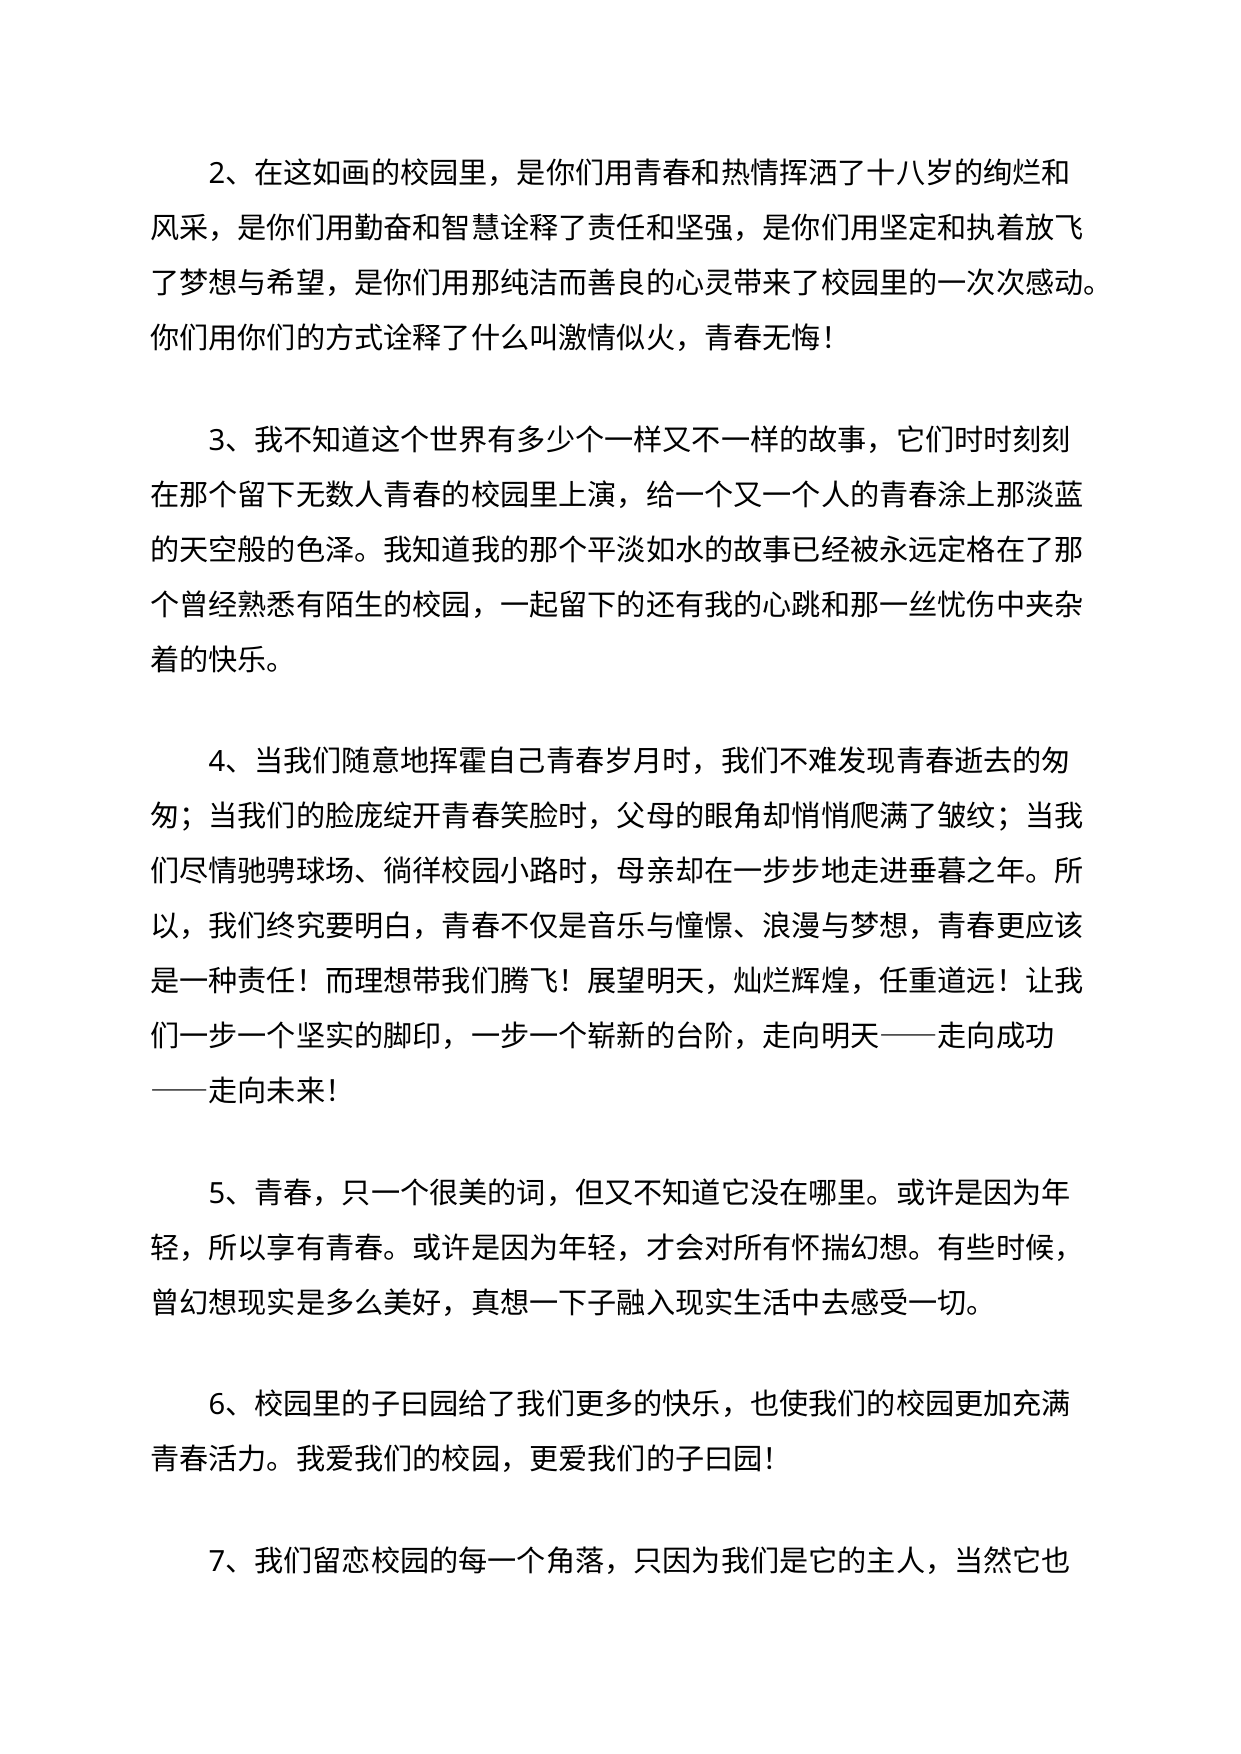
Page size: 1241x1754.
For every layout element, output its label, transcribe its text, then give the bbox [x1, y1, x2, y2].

text 4、当我们随意地挥霍自己青春岁月时，我们不难发现青春逝去的匆匆；当我们的脸庞绽开青春笑脸时，父母的眼角却悄悄爬满了皱纹；当我们尽情驰骋球场、徜徉校园小路时，母亲却在一步步地走进垂暮之年。所以，我们终究要明白，青春不仅是音乐与憧憬、浪漫与梦想，青春更应该是一种责任！而理想带我们腾飞！展望明天，灿烂辉煌，任重道远！让我们一步一个坚实的脚印，一步一个崭新的台阶，走向明天——走向成功——走向未来！ [150, 738, 1090, 1110]
text 3、我不知道这个世界有多少个一样又不一样的故事，它们时时刻刻在那个留下无数人青春的校园里上演，给一个又一个人的青春涂上那淡蓝的天空般的色泽。我知道我的那个平淡如水的故事已经被永远定格在了那个曾经熟悉有陌生的校园，一起留下的还有我的心跳和那一丝忧伤中夹杂着的快乐。 [150, 417, 1090, 678]
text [150, 1538, 1090, 1580]
text 6、校园里的子曰园给了我们更多的快乐，也使我们的校园更加充满青春活力。我爱我们的校园，更爱我们的子曰园！ [150, 1381, 1090, 1478]
text 5、青春，只一个很美的词，但又不知道它没在哪里。或许是因为年轻，所以享有青春。或许是因为年轻，才会对所有怀揣幻想。有些时候，曾幻想现实是多么美好，真想一下子融入现实生活中去感受一切。 [150, 1169, 1090, 1321]
text 2、在这如画的校园里，是你们用青春和热情挥洒了十八岁的绚烂和风采，是你们用勤奋和智慧诠释了责任和坚强，是你们用坚定和执着放飞了梦想与希望，是你们用那纯洁而善良的心灵带来了校园里的一次次感动。你们用你们的方式诠释了什么叫激情似火，青春无悔！ [150, 150, 1090, 357]
